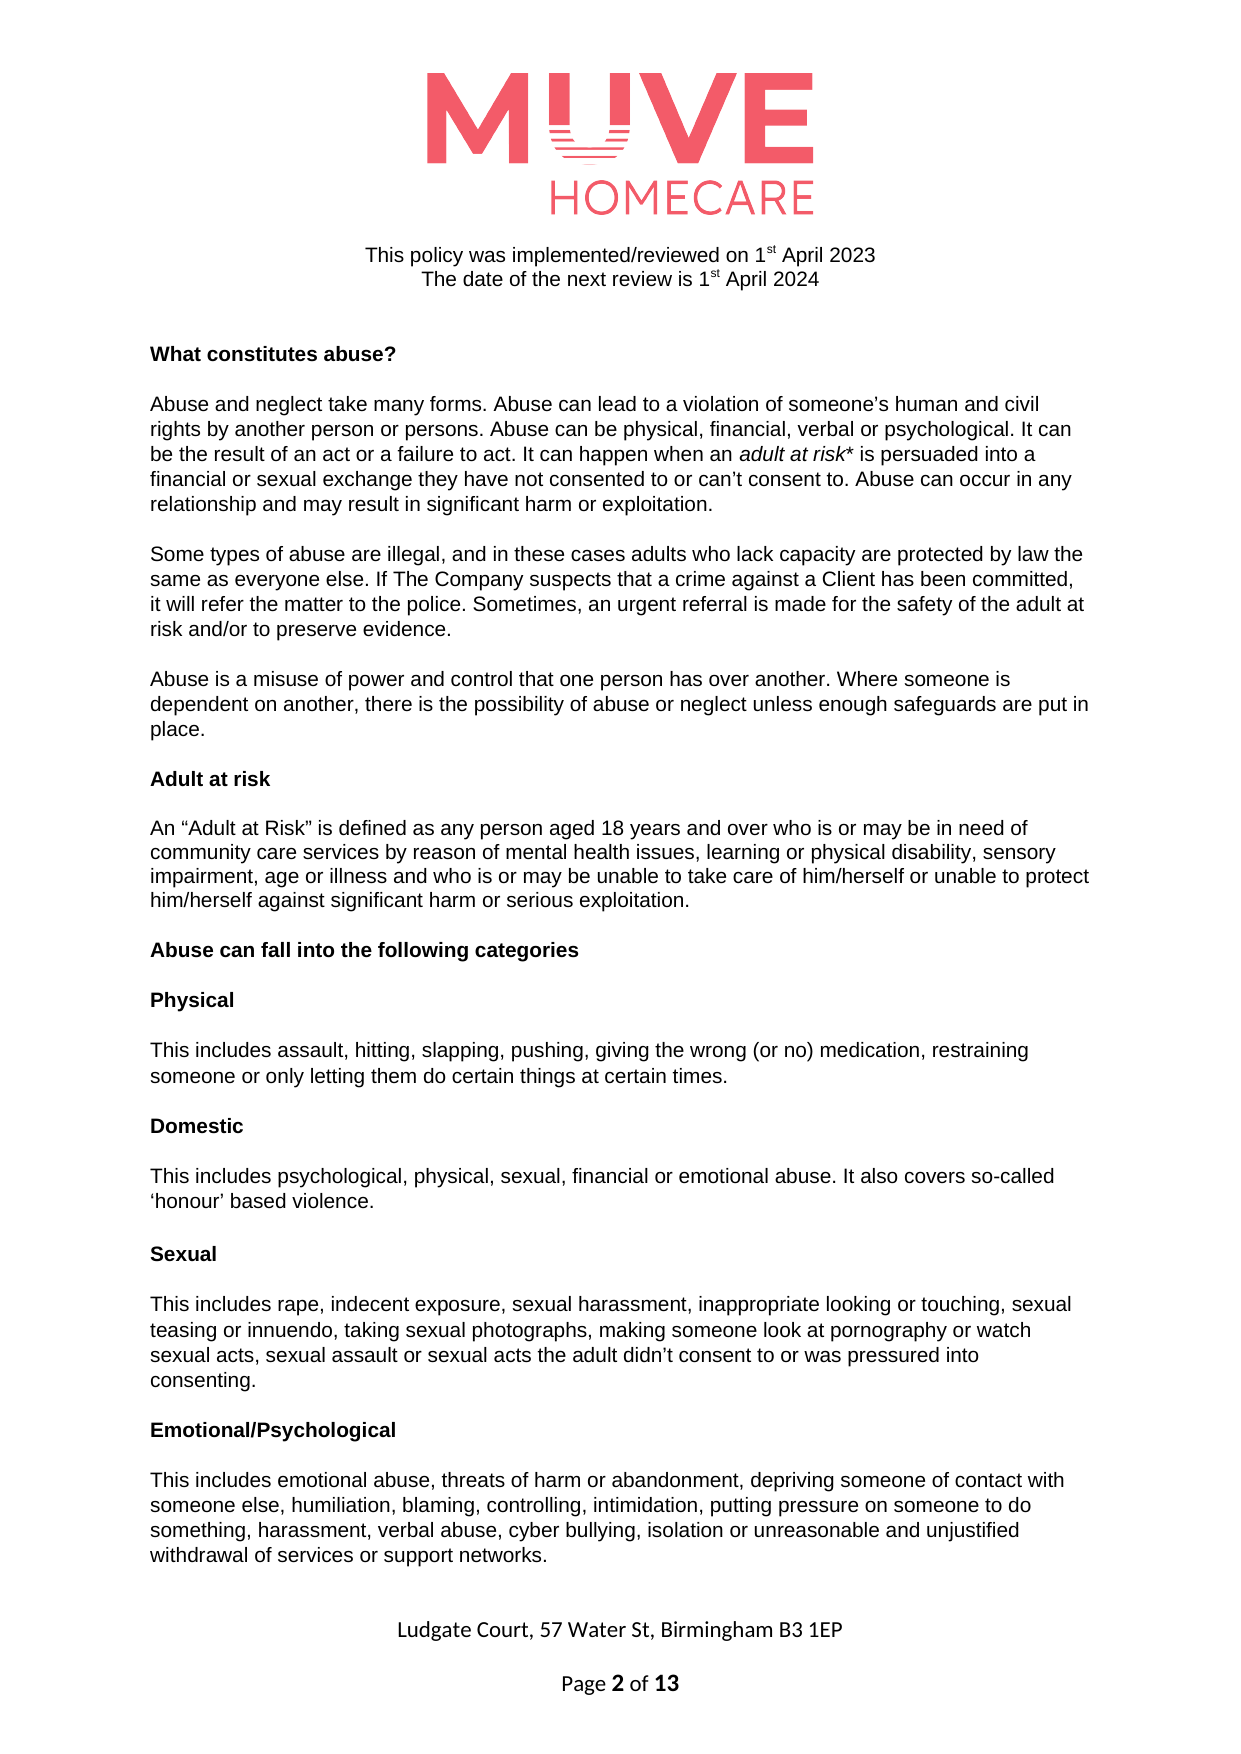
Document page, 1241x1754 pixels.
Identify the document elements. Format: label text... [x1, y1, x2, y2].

text An “Adult at Risk” is defined as any person aged 18 years and over who is or may be in need of community care services by reason of mental health issues, learning or physical disability, sensory impairment, age or illness and who is or may be unable to take care of him/herself or unable to protect him/herself against significant harm or serious exploitation. [150, 816, 1090, 912]
text Domestic [150, 1112, 1090, 1138]
text Sexual [150, 1241, 1090, 1266]
text Abuse and neglect take many forms. Abuse can lead to a violation of someone’s human and civil rights by another person or persons. Abuse can be physical, financial, verbal or psychological. It can be the result of an act or a failure to act. It can happen when an adult at risk* is persuaded into a financial or sexual exchange they have not consented to or can’t consent to. Abuse can occur in any relationship and may result in significant harm or exploitation. [150, 390, 1090, 516]
text Adult at risk [150, 766, 1090, 791]
text This includes psychological, physical, sexual, financial or emotional abuse. It also covers so-called ‘honour’ based violence. [150, 1163, 1090, 1213]
text This includes emotional abuse, threats of harm or abandonment, depriving someone of contact with someone else, humiliation, blaming, controlling, intimidation, putting pressure on someone to do something, harassment, verbal abuse, cyber bullying, isolation or unreasonable and unjustified withdrawal of services or support networks. [150, 1467, 1090, 1567]
text Physical [150, 987, 1090, 1012]
text Abuse is a misuse of power and control that one person has over another. Where someone is dependent on another, there is the possibility of abuse or neglect unless enough safeguards are put in place. [150, 665, 1090, 741]
text This includes assault, hitting, slapping, pushing, giving the wrong (or no) medication, restraining someone or only letting them do certain things at certain times. [150, 1037, 1090, 1087]
text Abuse can fall into the following categories [150, 937, 1090, 962]
picture [427, 73, 814, 215]
text What constitutes abuse? [150, 342, 1090, 366]
text Emotional/Psychological [150, 1417, 1090, 1442]
text Some types of abuse are illegal, and in these cases adults who lack capacity are protected by law the same as everyone else. If The Company suspects that a crime against a Client has been committed, it will refer the matter to the police. Sometimes, an urgent referral is made for the safety of the adult at risk and/or to preserve evidence. [150, 541, 1090, 641]
text This includes rape, indecent exposure, sexual harassment, inappropriate looking or touching, sexual teasing or innuendo, taking sexual photographs, making someone look at pornography or watch sexual acts, sexual assault or sexual acts the adult didn’t consent to or was pressured into consenting. [150, 1291, 1090, 1392]
